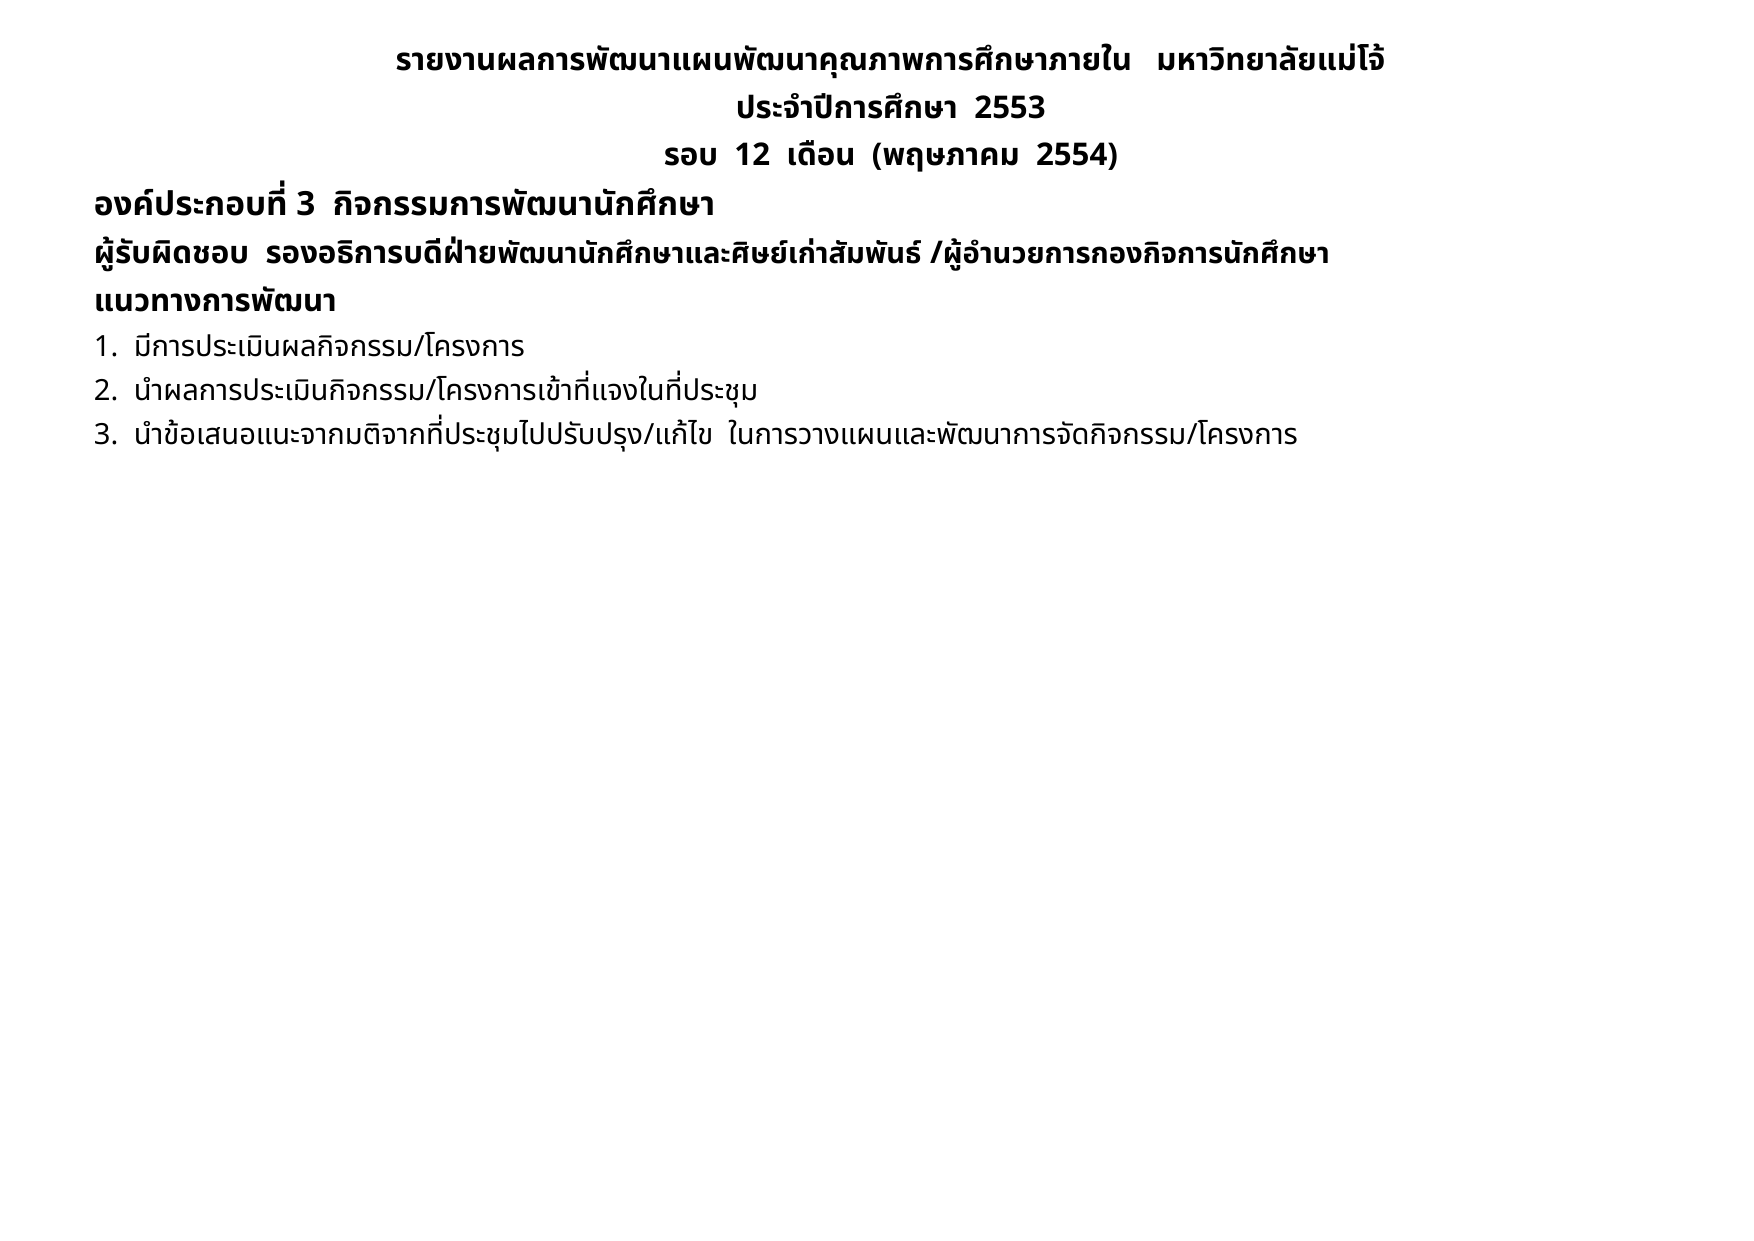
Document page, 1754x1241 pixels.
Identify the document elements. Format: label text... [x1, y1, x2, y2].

text 1. มีการประเมินผลกิจกรรม/โครงการ [94, 325, 1687, 369]
text ผู้รับผิดชอบ รองอธิการบดีฝ่ายพัฒนานักศึกษาและศิษย์เก่าสัมพันธ์ /ผู้อำนวยการกองกิจการนักศึกษา [94, 230, 1687, 278]
text ประจำปีการศึกษา 2553 [94, 85, 1687, 132]
text รายงานผลการพัฒนาแผนพัฒนาคุณภาพการศึกษาภายใน มหาวิทยาลัยแม่โจ้ [94, 37, 1687, 85]
text องค์ประกอบที่ 3 กิจกรรมการพัฒนานักศึกษา [94, 180, 1687, 230]
text แนวทางการพัฒนา [94, 278, 1687, 325]
text 3. นำข้อเสนอแนะจากมติจากที่ประชุมไปปรับปรุง/แก้ไข ในการวางแผนและพัฒนาการจัดกิจกรรม/โครงการ [94, 413, 1687, 458]
text รอบ 12 เดือน (พฤษภาคม 2554) [94, 132, 1687, 180]
text 2. นำผลการประเมินกิจกรรม/โครงการเข้าที่แจงในที่ประชุม [94, 369, 1687, 413]
